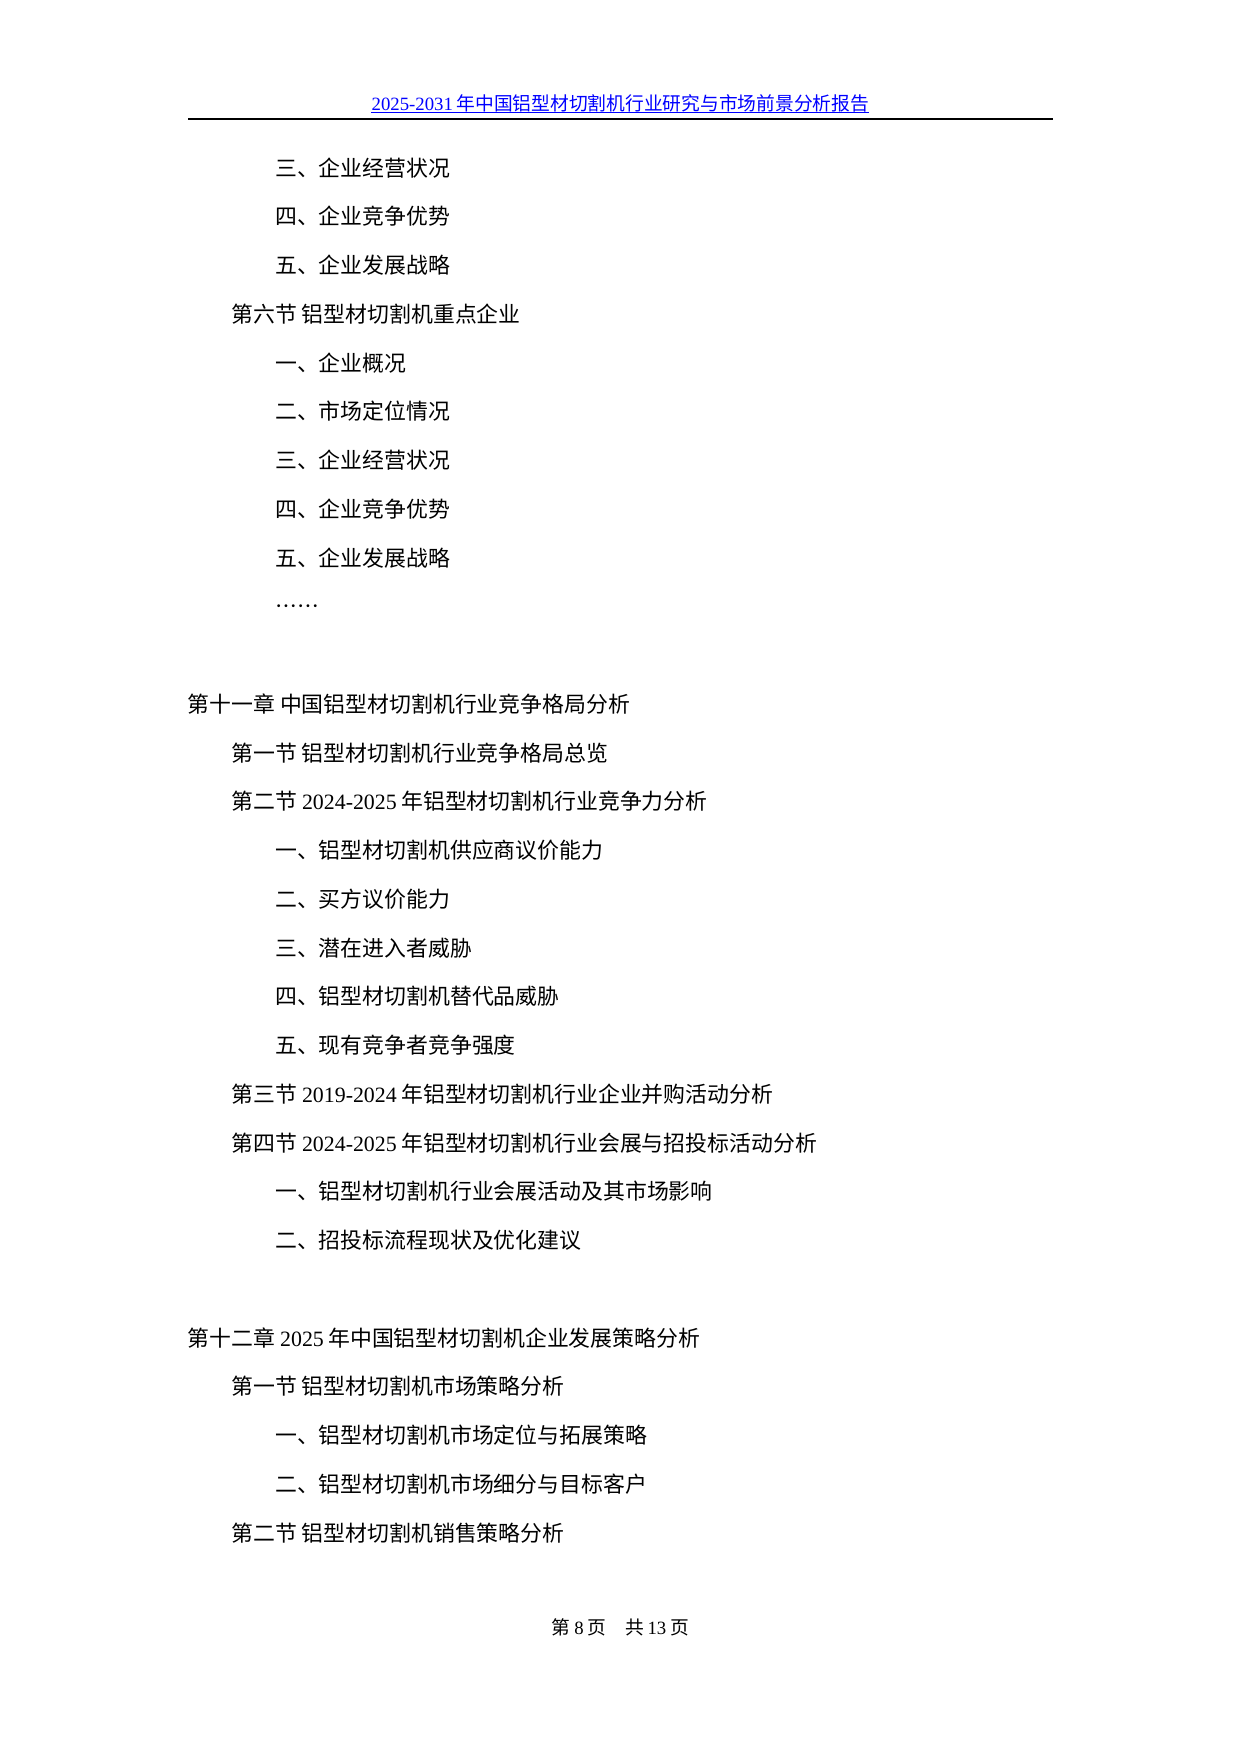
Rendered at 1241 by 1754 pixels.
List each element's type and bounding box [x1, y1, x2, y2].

text [187, 150, 1053, 1548]
